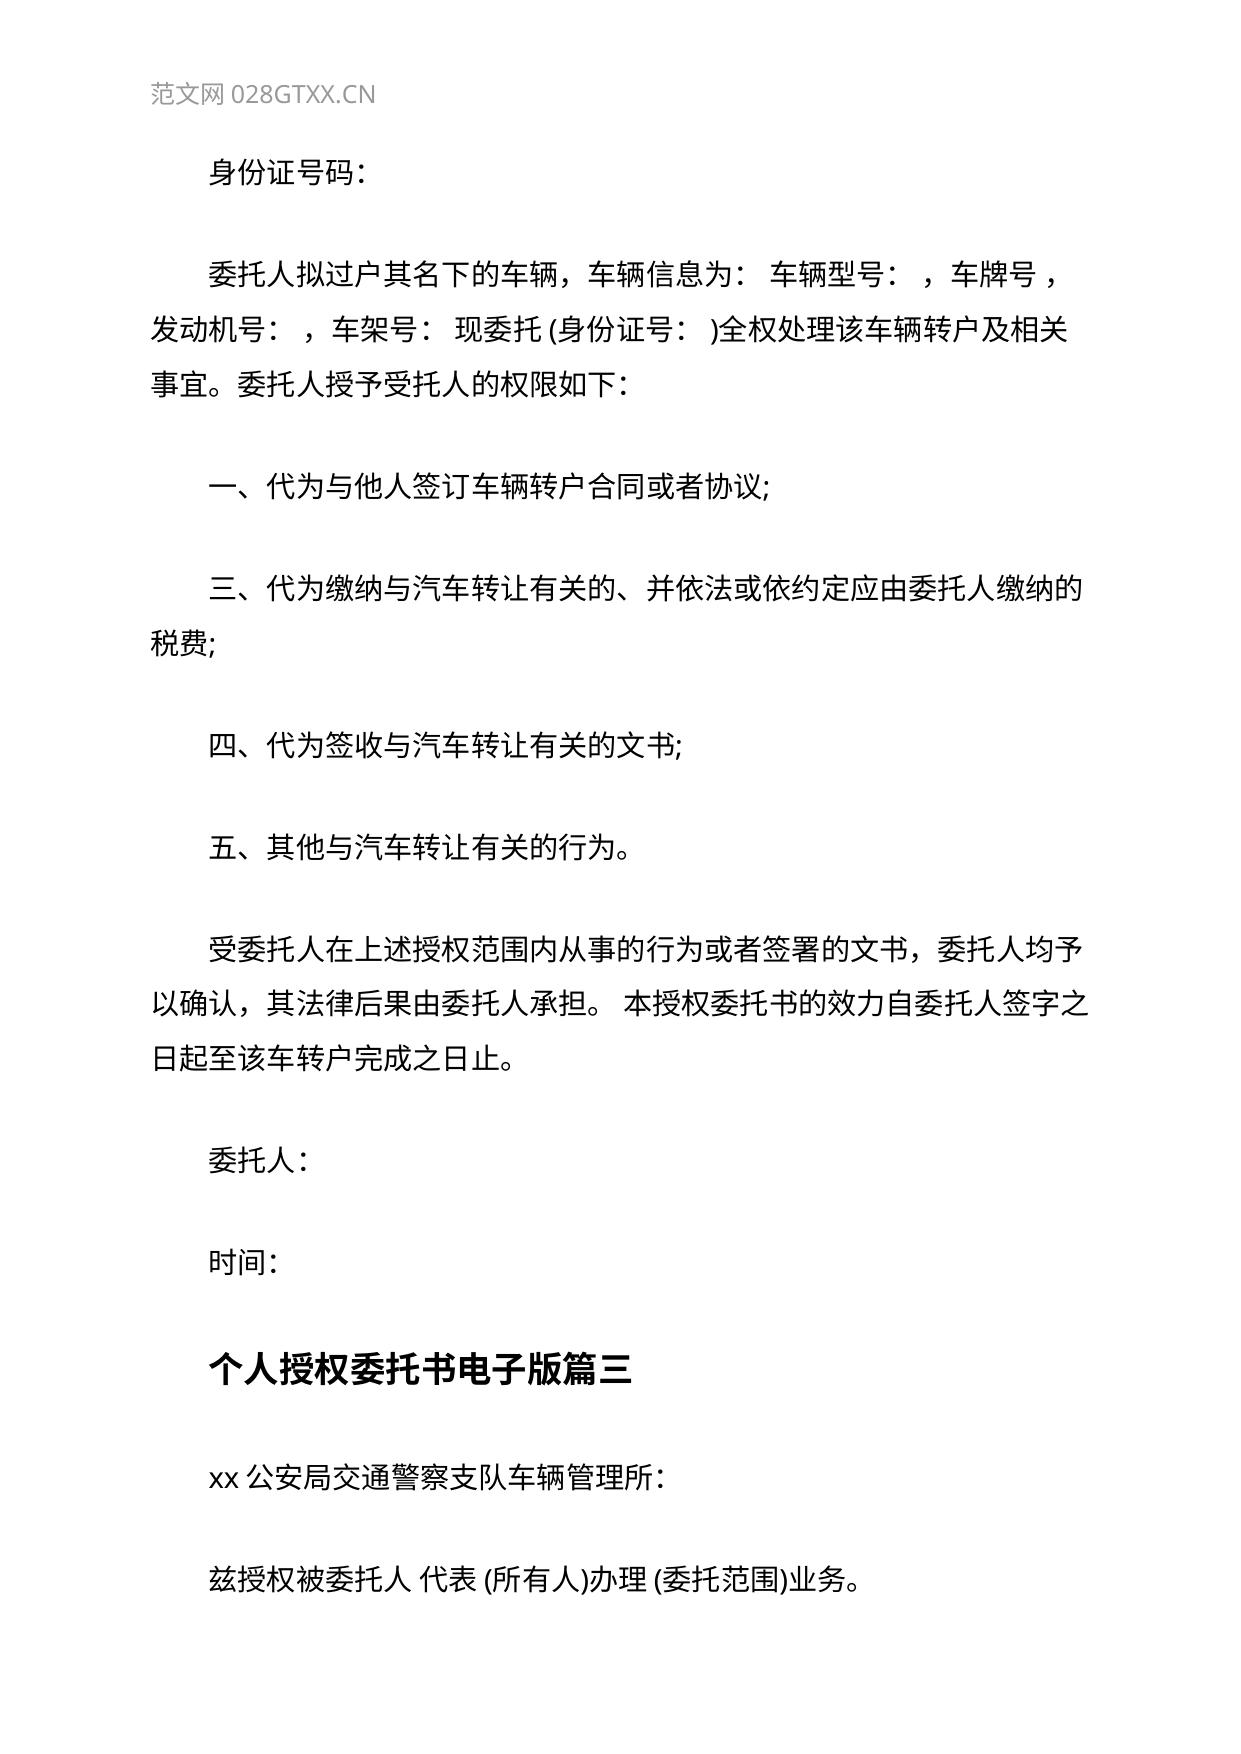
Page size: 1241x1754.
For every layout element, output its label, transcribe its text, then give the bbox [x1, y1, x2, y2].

text 委托人拟过户其名下的车辆，车辆信息为： 车辆型号： ，车牌号 ，发动机号： ，车架号： 现委托 (身份证号： )全权处理该车辆转户及相关事宜。委托人授予受托人的权限如下： [150, 252, 1090, 404]
text 三、代为缴纳与汽车转让有关的、并依法或依约定应由委托人缴纳的税费; [150, 565, 1090, 663]
text 一、代为与他人签订车辆转户合同或者协议; [150, 463, 1090, 506]
text 个人授权委托书电子版篇三 [150, 1341, 1090, 1392]
text 四、代为签收与汽车转让有关的文书; [150, 722, 1090, 765]
text 委托人： [150, 1138, 1090, 1180]
text 受委托人在上述授权范围内从事的行为或者签署的文书，委托人均予以确认，其法律后果由委托人承担。 本授权委托书的效力自委托人签字之日起至该车转户完成之日止。 [150, 926, 1090, 1078]
text 时间： [150, 1239, 1090, 1282]
text 身份证号码： [150, 150, 1090, 192]
text xx公安局交通警察支队车辆管理所： [150, 1454, 1090, 1497]
text 五、其他与汽车转让有关的行为。 [150, 824, 1090, 867]
text 兹授权被委托人 代表 (所有人)办理 (委托范围)业务。 [150, 1557, 1090, 1599]
